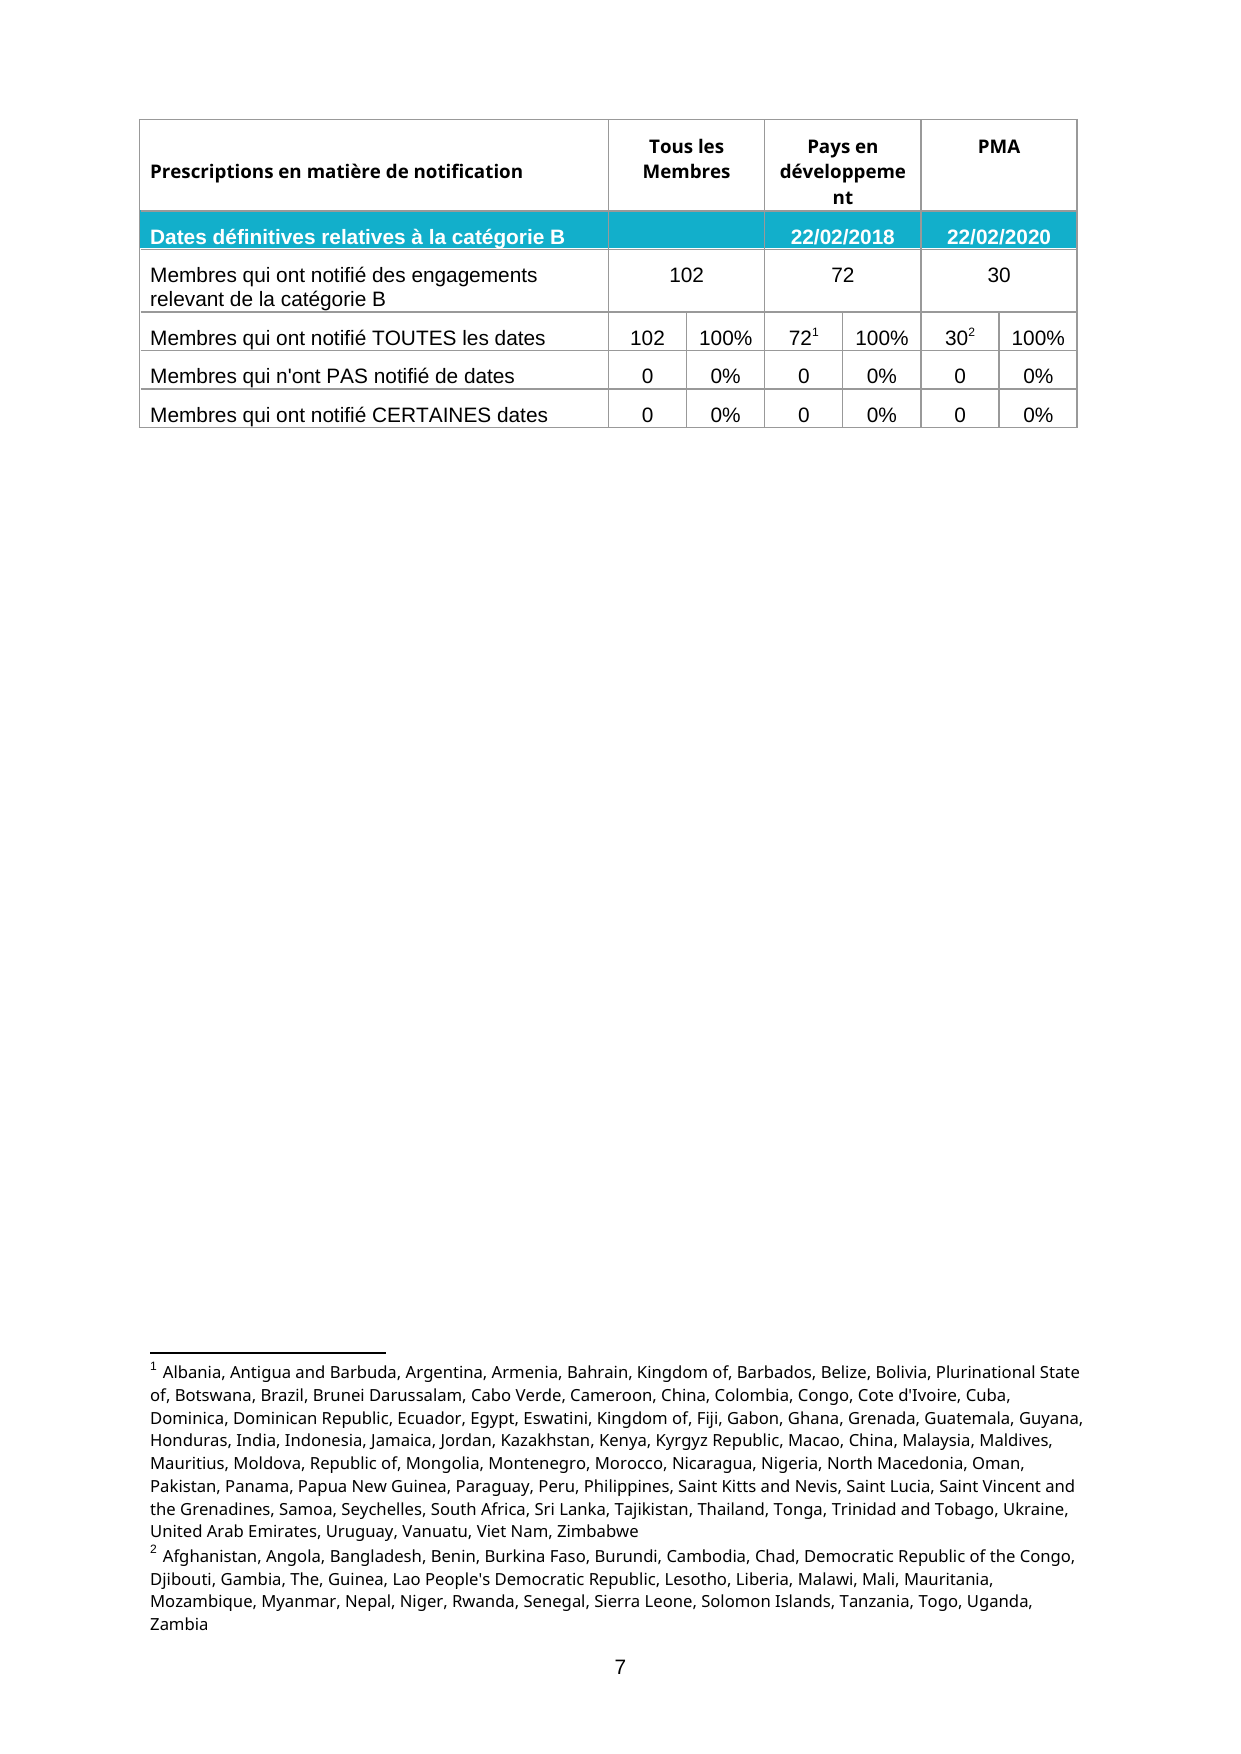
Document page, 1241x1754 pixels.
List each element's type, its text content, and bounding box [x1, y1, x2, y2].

table_cell Membres qui ont notifié CERTAINES dates [140, 389, 608, 427]
table_cell 102 [609, 313, 686, 349]
table_cell 100% [843, 313, 920, 349]
table_header Prescriptions en matière de notification [140, 120, 608, 210]
table_cell 0% [1000, 351, 1076, 388]
table_header PMA [922, 120, 1076, 210]
table_cell 0% [687, 351, 764, 388]
table_cell Membres qui ont notifié TOUTES les dates [140, 312, 608, 349]
table_cell 0% [843, 390, 920, 427]
table_cell 72 [765, 250, 920, 311]
table_header Tous les Membres [609, 120, 764, 210]
table_cell 0 [609, 390, 686, 427]
table_cell 0 [765, 351, 842, 388]
table_cell 0% [1000, 390, 1076, 427]
table_cell 22/02/2018 [765, 212, 920, 248]
table_cell Dates définitives relatives à la catégorie B [140, 211, 608, 248]
table_cell Membres qui ont notifié des engagements relevant de la catégorie B [140, 250, 608, 311]
table_cell 0 [922, 351, 998, 388]
table_cell 0% [687, 390, 764, 427]
table_cell 100% [687, 313, 764, 349]
table_cell 0 [922, 390, 998, 427]
table_cell 100% [1000, 313, 1076, 349]
table_cell 72 [765, 313, 842, 349]
table_cell 30 [922, 250, 1076, 311]
table_cell 0 [609, 351, 686, 388]
table_cell Membres qui n'ont PAS notifié de dates [140, 351, 608, 388]
table_cell 0 [765, 390, 842, 427]
table_header Pays en développement [765, 120, 920, 210]
table_cell 0% [843, 351, 920, 388]
table_cell [609, 212, 764, 248]
table_cell 22/02/2020 [922, 212, 1076, 248]
table_cell 30 [922, 313, 998, 349]
table_cell 102 [609, 250, 764, 311]
